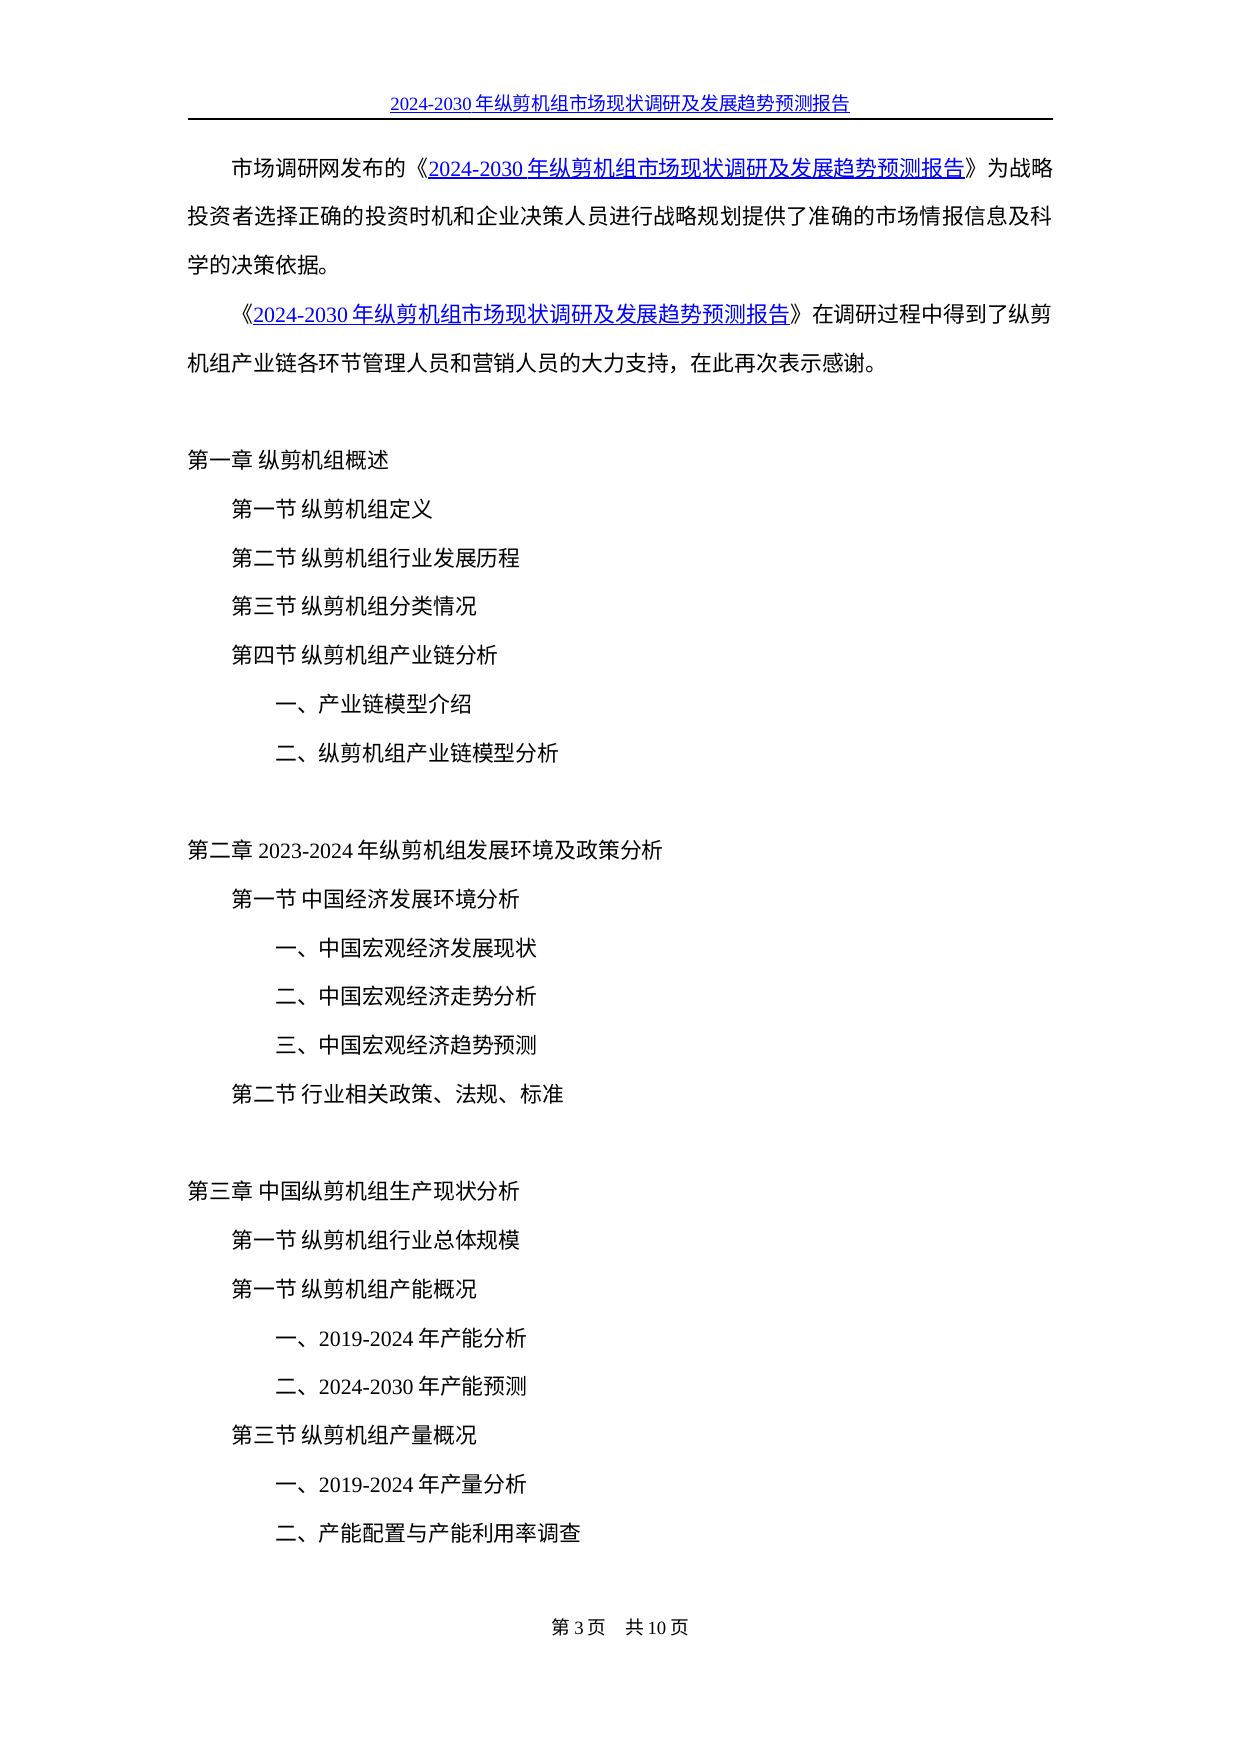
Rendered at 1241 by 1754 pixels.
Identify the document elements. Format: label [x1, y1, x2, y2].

text [187, 150, 1053, 1548]
